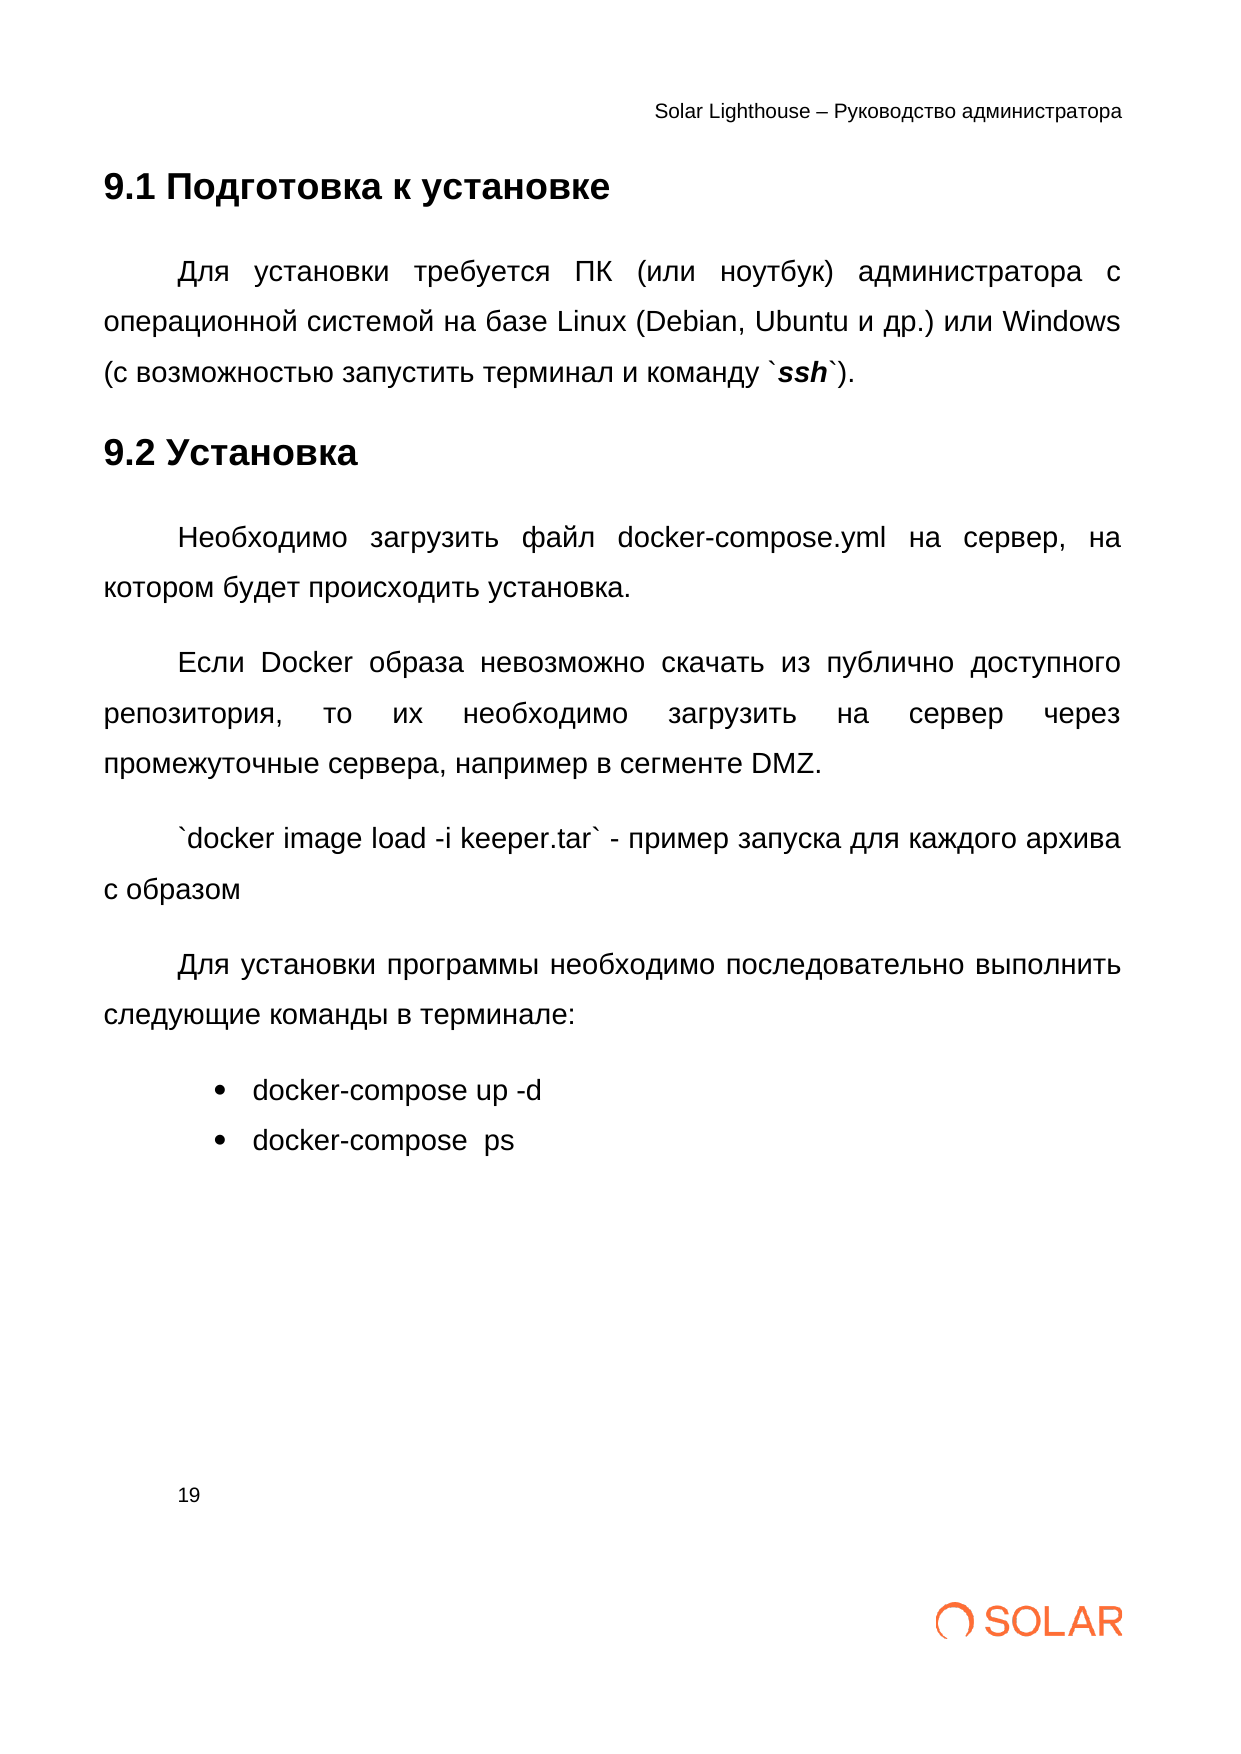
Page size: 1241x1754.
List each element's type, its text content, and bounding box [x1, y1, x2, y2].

subtitle 9.1 Подготовка к установке [103, 164, 1122, 208]
text Если Docker образа невозможно скачать из публично доступного репозитория, то их необходимо загрузить на сервер через промежуточные сервера, например в сегменте DMZ. [103, 645, 1122, 779]
picture [936, 1602, 1123, 1639]
list docker-compose ps [215, 1123, 1122, 1157]
text Необходимо загрузить файл docker-compose.yml на сервер, на котором будет происходить установка. [103, 520, 1122, 604]
text Для установки программы необходимо последовательно выполнить следующие команды в терминале: [103, 947, 1122, 1031]
text Для установки требуется ПК (или ноутбук) администратора с операционной системой на базе Linux (Debian, Ubuntu и др.) или Windows (с возможностью запустить терминал и команду `ssh`). [103, 254, 1122, 388]
text `docker image load -i keeper.tar` - пример запуска для каждого архива с образом [103, 821, 1122, 905]
list docker-compose up -d [215, 1073, 1122, 1106]
subtitle 9.2 Установка [103, 430, 1122, 473]
